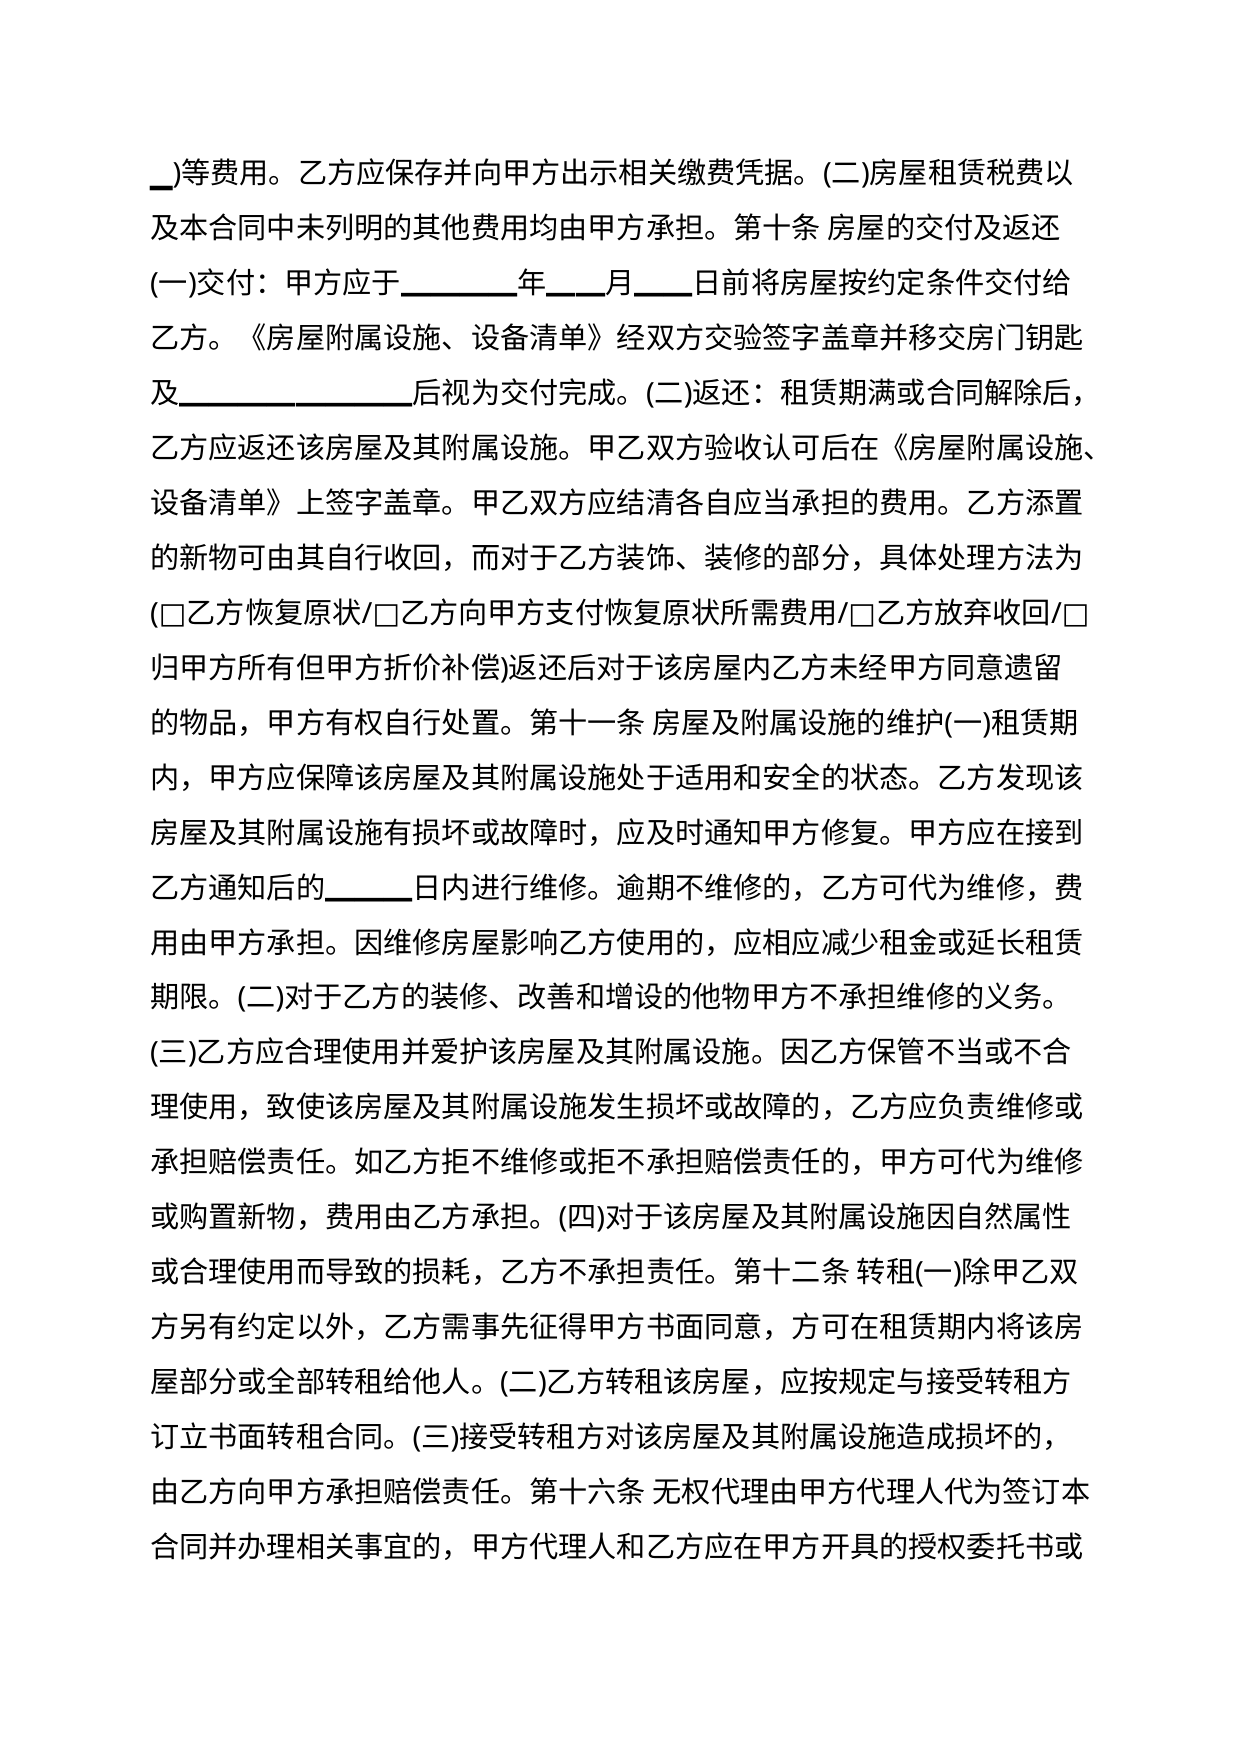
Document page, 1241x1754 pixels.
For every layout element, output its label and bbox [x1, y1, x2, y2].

text [150, 150, 1090, 1566]
